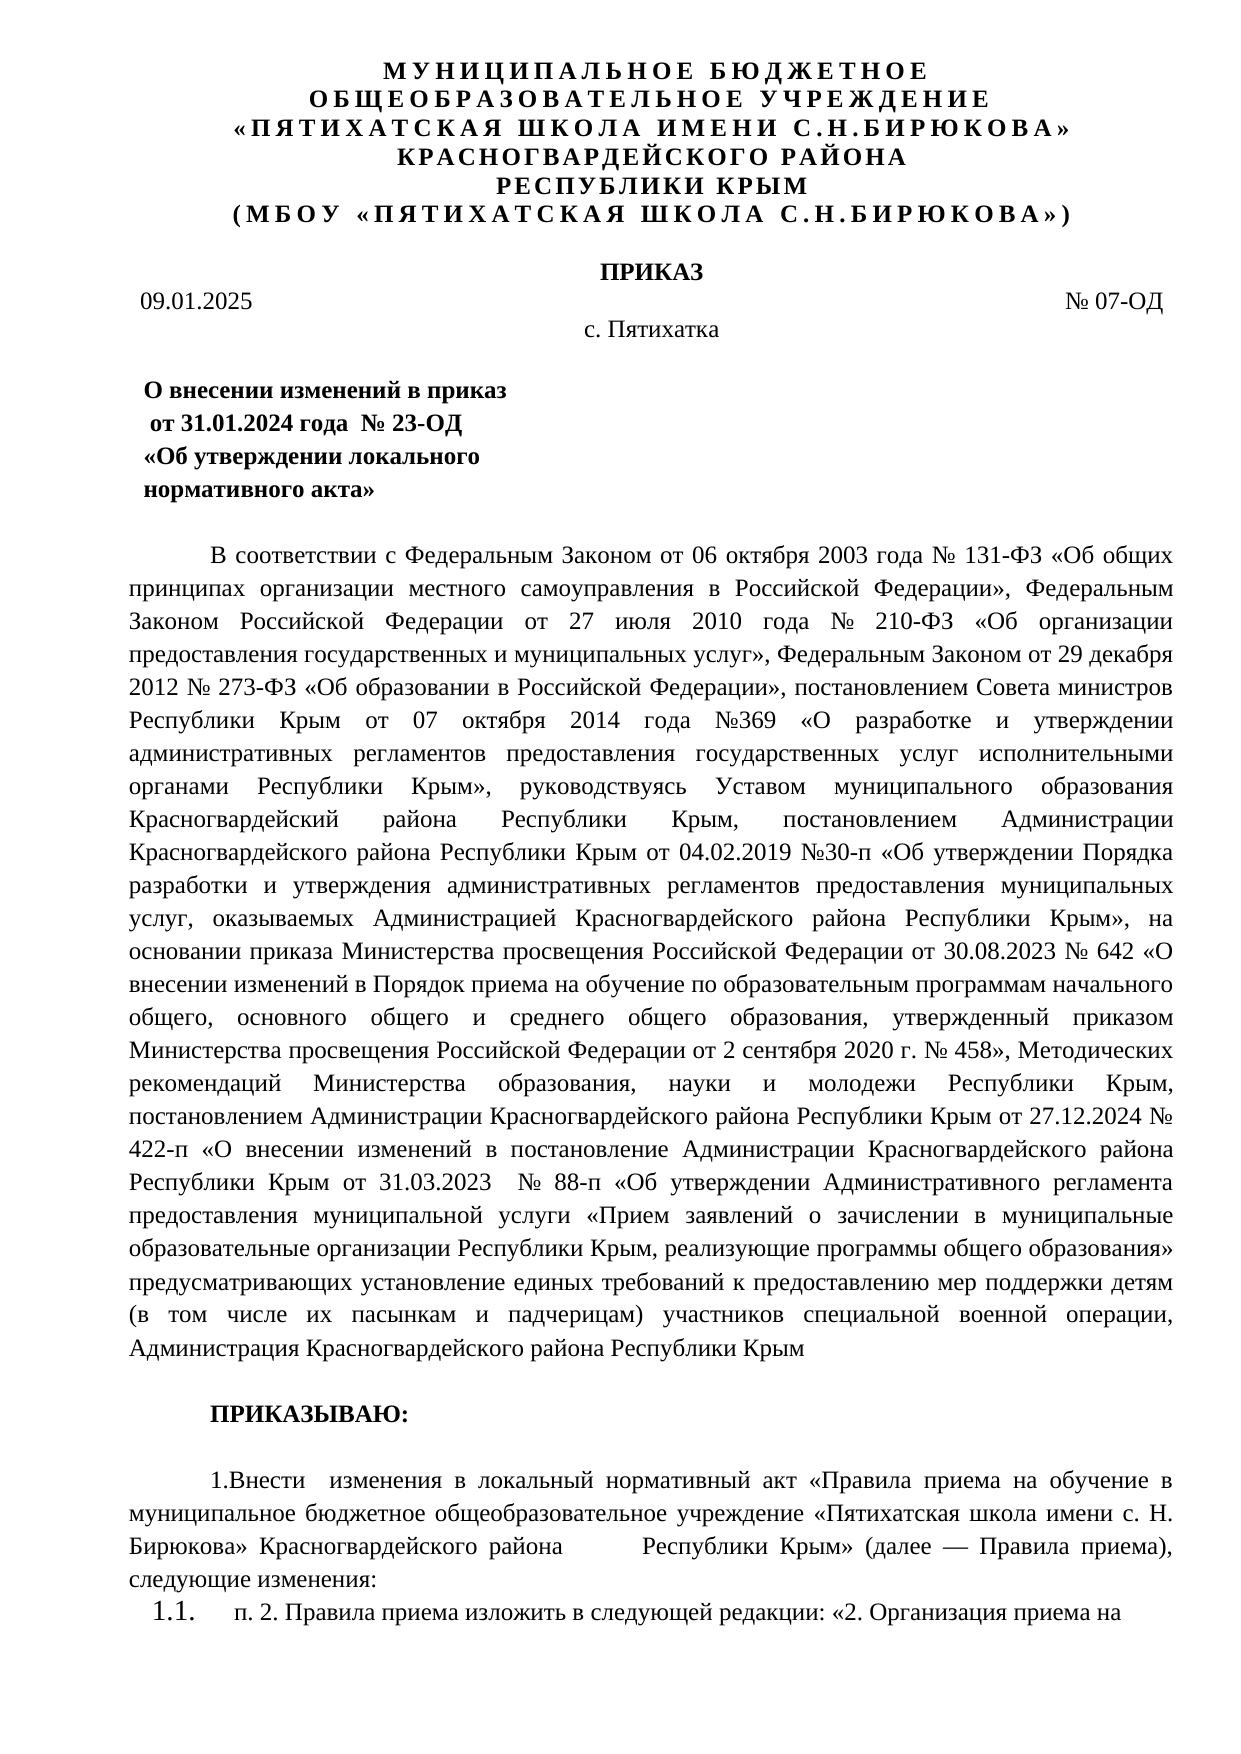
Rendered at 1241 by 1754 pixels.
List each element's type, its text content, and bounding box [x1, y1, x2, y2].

text 09.01.2025 № 07-ОД с. Пятихатка [129, 286, 1174, 343]
text «Об утверждении локального [143, 438, 693, 471]
text ПРИКАЗЫВАЮ: [129, 1396, 1174, 1429]
text В соответствии с Федеральным Законом от 06 октября 2003 года № 131-ФЗ «Об общих принципах организации местного самоуправления в Российской Федерации», Федеральным Законом Российской Федерации от 27 июля 2010 года № 210-ФЗ «Об организации предоставления государственных и муниципальных услуг», Федеральным Законом от 29 декабря 2012 № 273-ФЗ «Об образовании в Российской Федерации», постановлением Совета министров Республики Крым от 07 октября 2014 года №369 «О разработке и утверждении административных регламентов предоставления государственных услуг исполнительными органами Республики Крым», руководствуясь Уставом муниципального образования Красногвардейский района Республики Крым, постановлением Администрации Красногвардейского района Республики Крым от 04.02.2019 №30-п «Об утверждении Порядка разработки и утверждения административных регламентов предоставления муниципальных услуг, оказываемых Администрацией Красногвардейского района Республики Крым», на основании приказа Министерства просвещения Российской Федерации от 30.08.2023 № 642 «О внесении изменений в Порядок приема на обучение по образовательным программам начального общего, основного общего и среднего общего образования, утвержденный приказом Министерства просвещения Российской Федерации от 2 сентября 2020 г. № 458», Методических рекомендаций Министерства образования, науки и молодежи Республики Крым, постановлением Администрации Красногвардейского района Республики Крым от 27.12.2024 № 422-п «О внесении изменений в постановление Администрации Красногвардейского района Республики Крым от 31.03.2023 № 88-п «Об утверждении Административного регламента предоставления муниципальной услуги «Прием заявлений о зачислении в муниципальные образовательные организации Республики Крым, реализующие программы общего образования» предусматривающих установление единых требований к предоставлению мер поддержки детям (в том числе их пасынкам и падчерицам) участников специальной военной операции, Администрация Красногвардейского района Республики Крым [129, 537, 1174, 1363]
text ПРИКАЗ [129, 257, 1174, 286]
text (МБОУ «ПЯТИХАТСКАЯ ШКОЛА С.Н.БИРЮКОВА») [129, 199, 1174, 228]
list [152, 1594, 1174, 1627]
text МУНИЦИПАЛЬНОЕ БЮДЖЕТНОЕ [129, 56, 1174, 84]
text от 31.01.2024 года № 23-ОД [143, 405, 693, 438]
text 1.Внести изменения в локальный нормативный акт «Правила приема на обучение в муниципальное бюджетное общеобразовательное учреждение «Пятихатская школа имени с. Н. Бирюкова» Красногвардейского района Республики Крым» (далее — Правила приема), следующие изменения: [129, 1462, 1174, 1594]
text ОБЩЕОБРАЗОВАТЕЛЬНОЕ УЧРЕЖДЕНИЕ «ПЯТИХАТСКАЯ ШКОЛА ИМЕНИ С.Н.БИРЮКОВА» [129, 84, 1174, 142]
text РЕСПУБЛИКИ КРЫМ [129, 171, 1174, 199]
text нормативного акта» [143, 471, 693, 504]
text КРАСНОГВАРДЕЙСКОГО РАЙОНА [129, 142, 1174, 171]
text О внесении изменений в приказ [143, 372, 693, 405]
